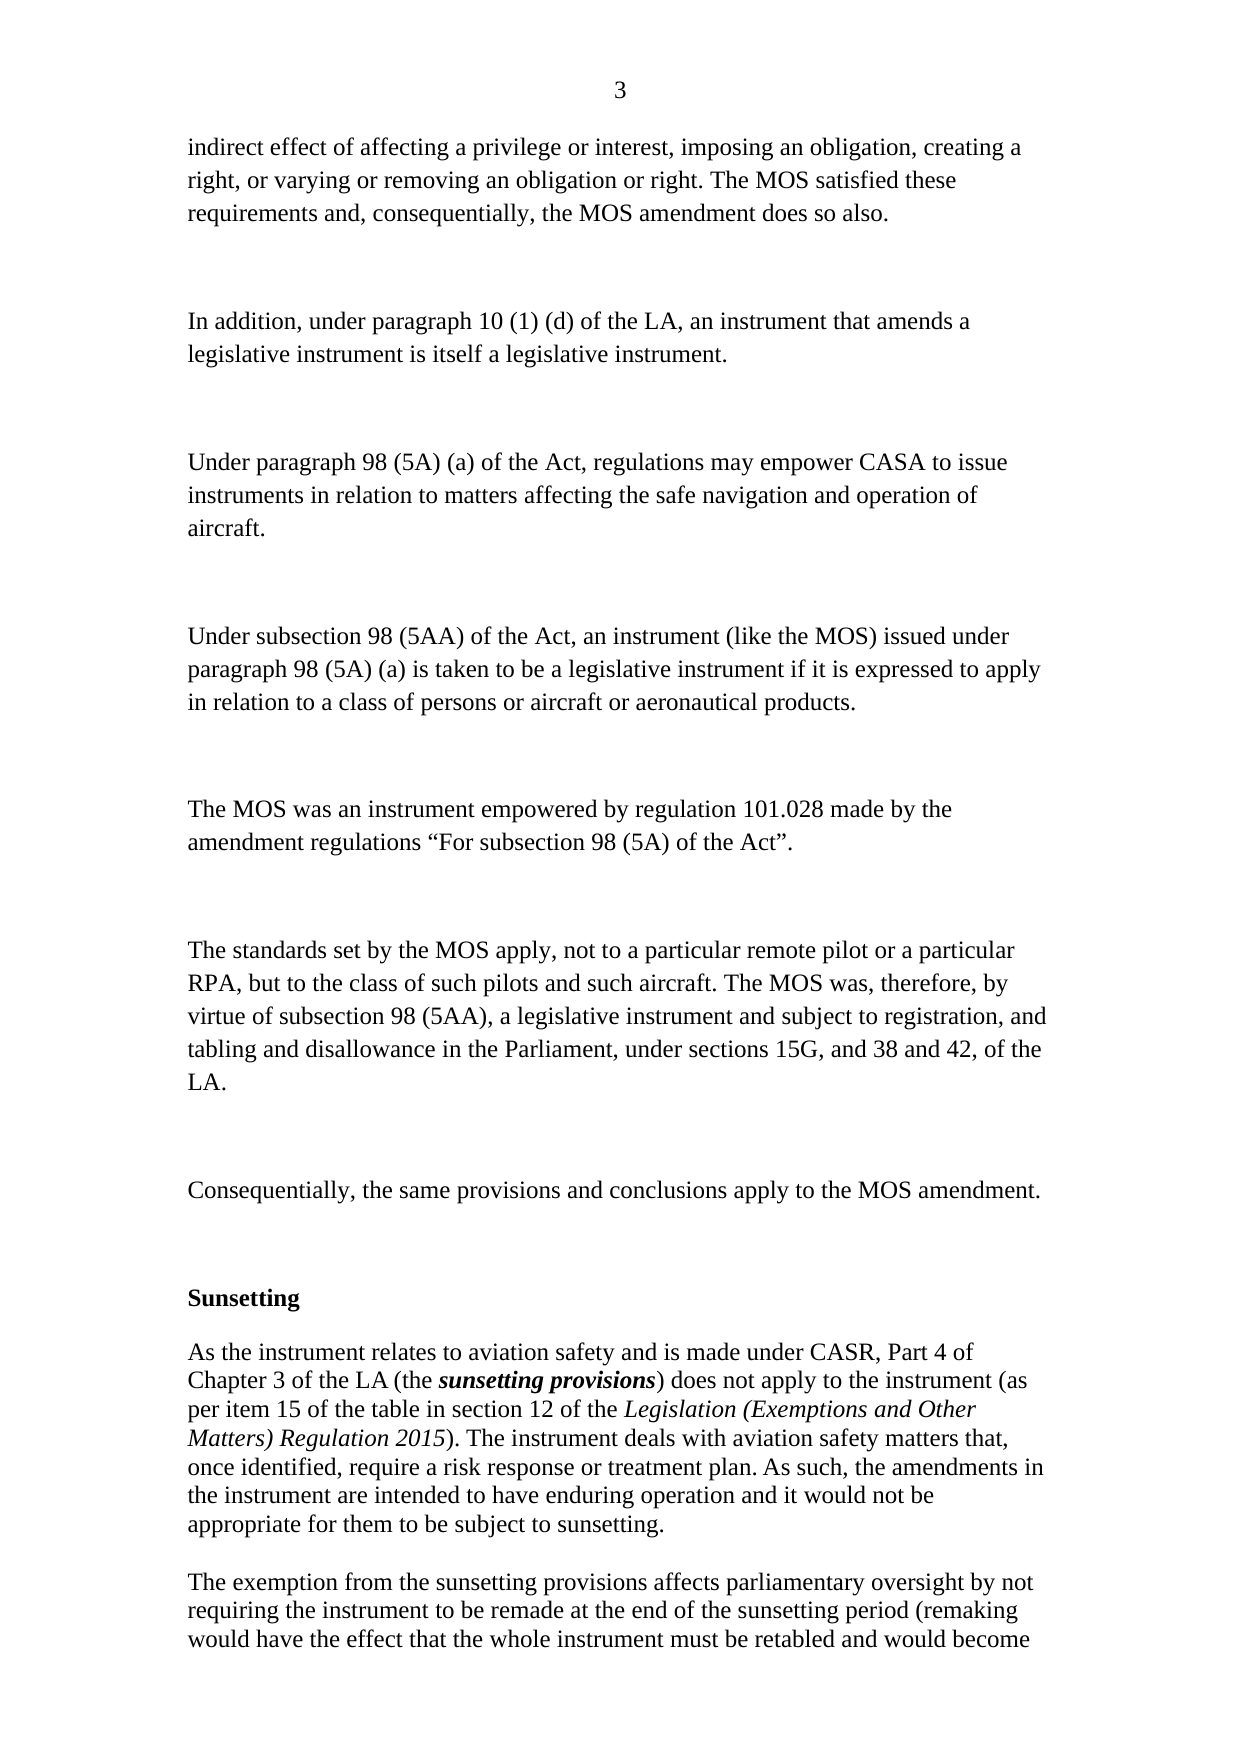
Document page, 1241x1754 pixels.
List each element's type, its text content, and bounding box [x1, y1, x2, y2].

text As the instrument relates to aviation safety and is made under CASR, Part 4 of Chapter 3 of the LA (the sunsetting provisions) does not apply to the instrument (as per item 15 of the table in section 12 of the Legislation (Exemptions and Other Matters) Regulation 2015). The instrument deals with aviation safety matters that, once identified, require a risk response or treatment plan. As such, the amendments in the instrument are intended to have enduring operation and it would not be appropriate for them to be subject to sunsetting. [187, 1337, 1053, 1538]
text The standards set by the MOS apply, not to a particular remote pilot or a particular RPA, but to the class of such pilots and such aircraft. The MOS was, therefore, by virtue of subsection 98 (5AA), a legislative instrument and subject to registration, and tabling and disallowance in the Parliament, under sections 15G, and 38 and 42, of the LA. [187, 935, 1053, 1096]
text Under subsection 98 (5AA) of the Act, an instrument (like the MOS) issued under paragraph 98 (5A) (a) is taken to be a legislative instrument if it is expressed to apply in relation to a class of persons or aircraft or aeronautical products. [187, 621, 1053, 716]
text Sunsetting [187, 1283, 1053, 1311]
text In addition, under paragraph 10 (1) (d) of the LA, an instrument that amends a legislative instrument is itself a legislative instrument. [187, 306, 1053, 368]
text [187, 132, 1053, 227]
text Under paragraph 98 (5A) (a) of the Act, regulations may empower CASA to issue instruments in relation to matters affecting the safe navigation and operation of aircraft. [187, 447, 1053, 542]
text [187, 1567, 1053, 1653]
text The MOS was an instrument empowered by regulation 101.028 made by the amendment regulations “For subsection 98 (5A) of the Act”. [187, 794, 1053, 856]
text Consequentially, the same provisions and conclusions apply to the MOS amendment. [187, 1175, 1053, 1204]
